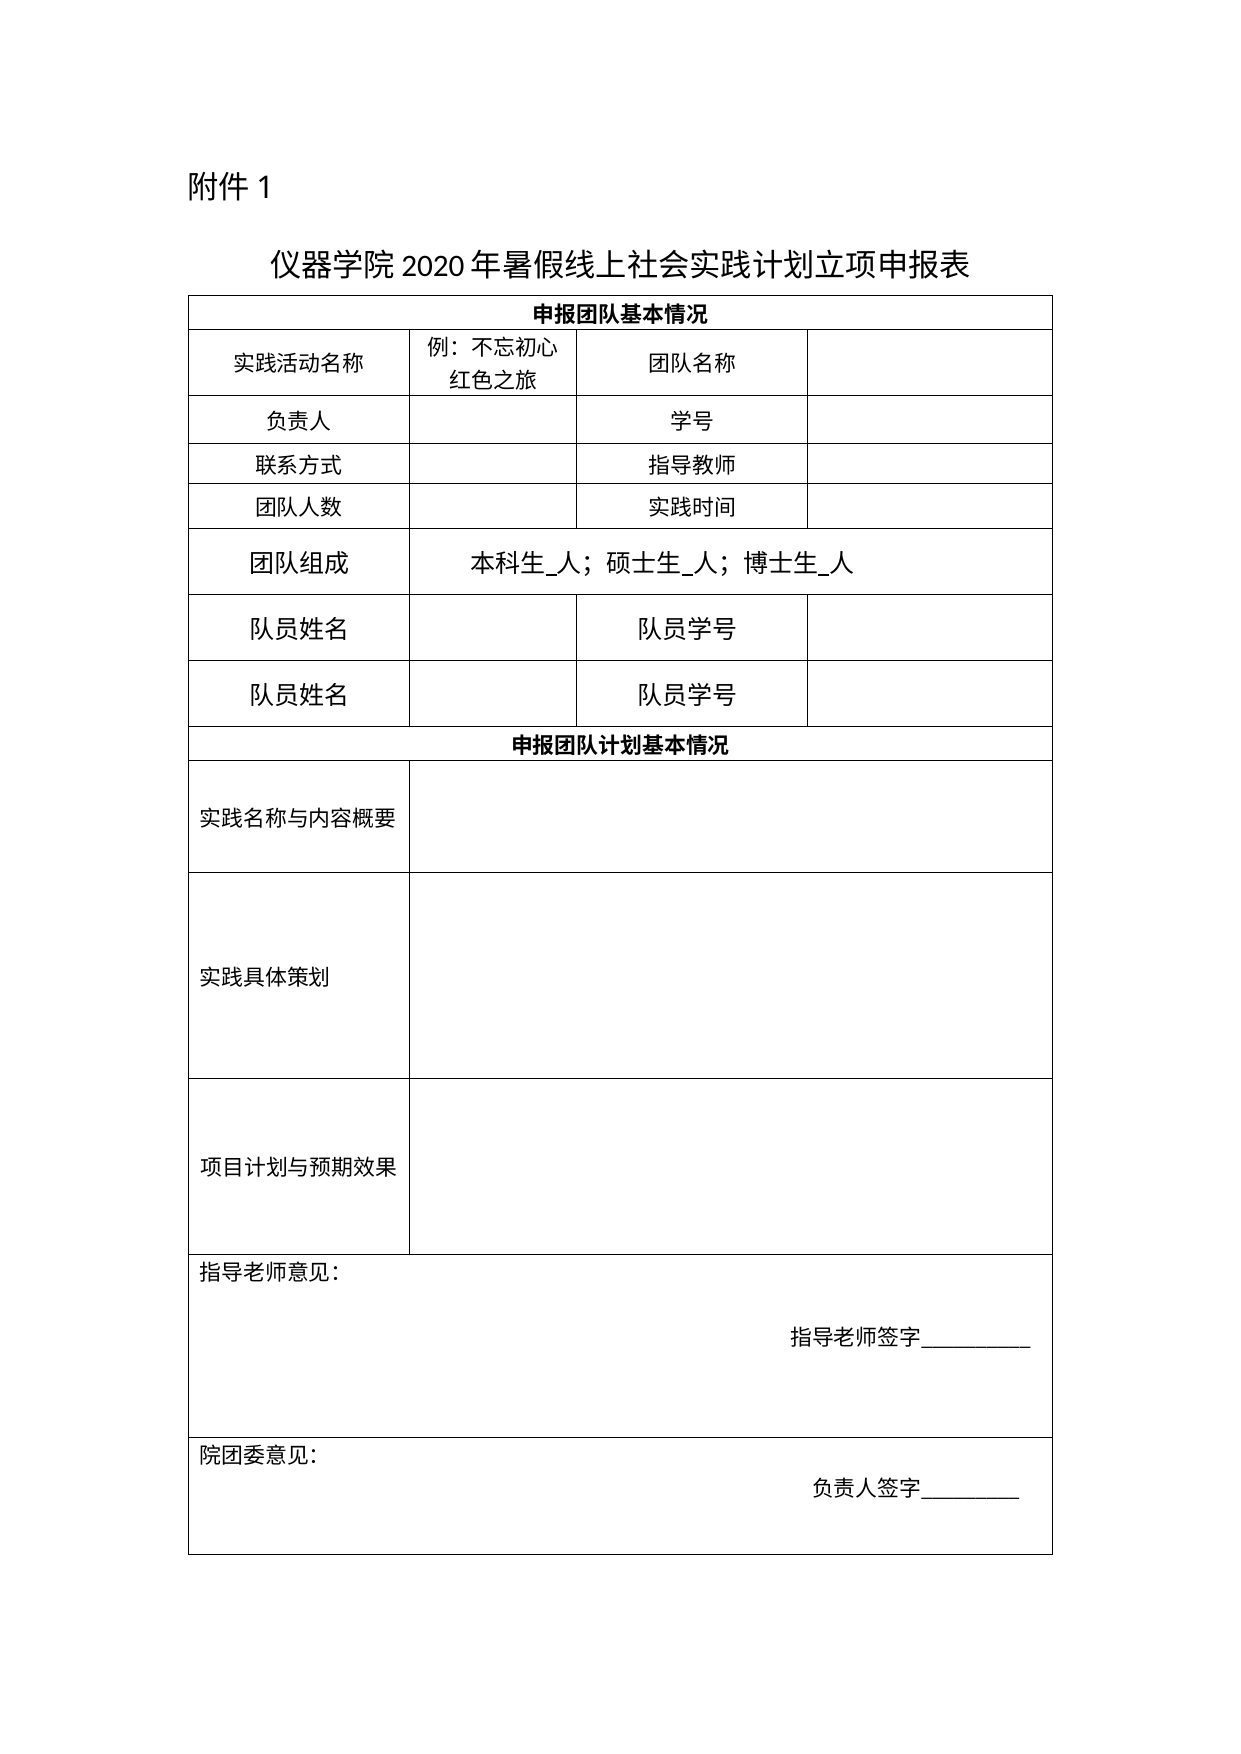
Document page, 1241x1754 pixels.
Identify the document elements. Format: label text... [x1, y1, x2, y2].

text 附件1 [187, 162, 953, 207]
table_cell 团队组成 [189, 529, 409, 594]
table_cell [410, 1079, 1052, 1253]
text 仪器学院2020年暑假线上社会实践计划立项申报表 [187, 230, 1053, 295]
table_cell 负责人 [189, 396, 409, 443]
table_cell [808, 396, 1052, 443]
table_cell [808, 661, 1052, 726]
table_cell [808, 330, 1052, 395]
table_cell 实践名称与内容概要 [189, 761, 409, 872]
table_cell 院团委意见： 负责人签字_________ [189, 1438, 1052, 1554]
table_cell 实践时间 [577, 484, 807, 528]
table_cell [808, 444, 1052, 483]
table_cell 队员姓名 [189, 661, 409, 726]
table_cell 指导老师意见： 指导老师签字__________ [189, 1255, 1052, 1437]
table_cell 团队人数 [189, 484, 409, 528]
table_cell 申报团队计划基本情况 [189, 727, 1052, 760]
table_cell 项目计划与预期效果 [189, 1079, 409, 1253]
table_cell 实践活动名称 [189, 330, 409, 395]
table_cell [410, 595, 576, 660]
table_cell [808, 484, 1052, 528]
table_cell [410, 396, 576, 443]
table_header 申报团队基本情况 [189, 296, 1052, 329]
table_cell 指导教师 [577, 444, 807, 483]
table_cell 团队名称 [577, 330, 807, 395]
table_cell [808, 595, 1052, 660]
table_cell 队员学号 [577, 661, 807, 726]
table_cell [410, 661, 576, 726]
table_cell 队员学号 [577, 595, 807, 660]
table_cell 实践具体策划 [189, 873, 409, 1078]
table_cell 队员姓名 [189, 595, 409, 660]
table_cell [410, 484, 576, 528]
table_cell 学号 [577, 396, 807, 443]
table_cell [410, 761, 1052, 872]
table_cell [410, 873, 1052, 1078]
table_cell 本科生 人；硕士生 人；博士生 人 [410, 529, 1052, 594]
table_cell 例：不忘初心红色之旅 [410, 330, 576, 395]
table_cell [410, 444, 576, 483]
table_cell 联系方式 [189, 444, 409, 483]
